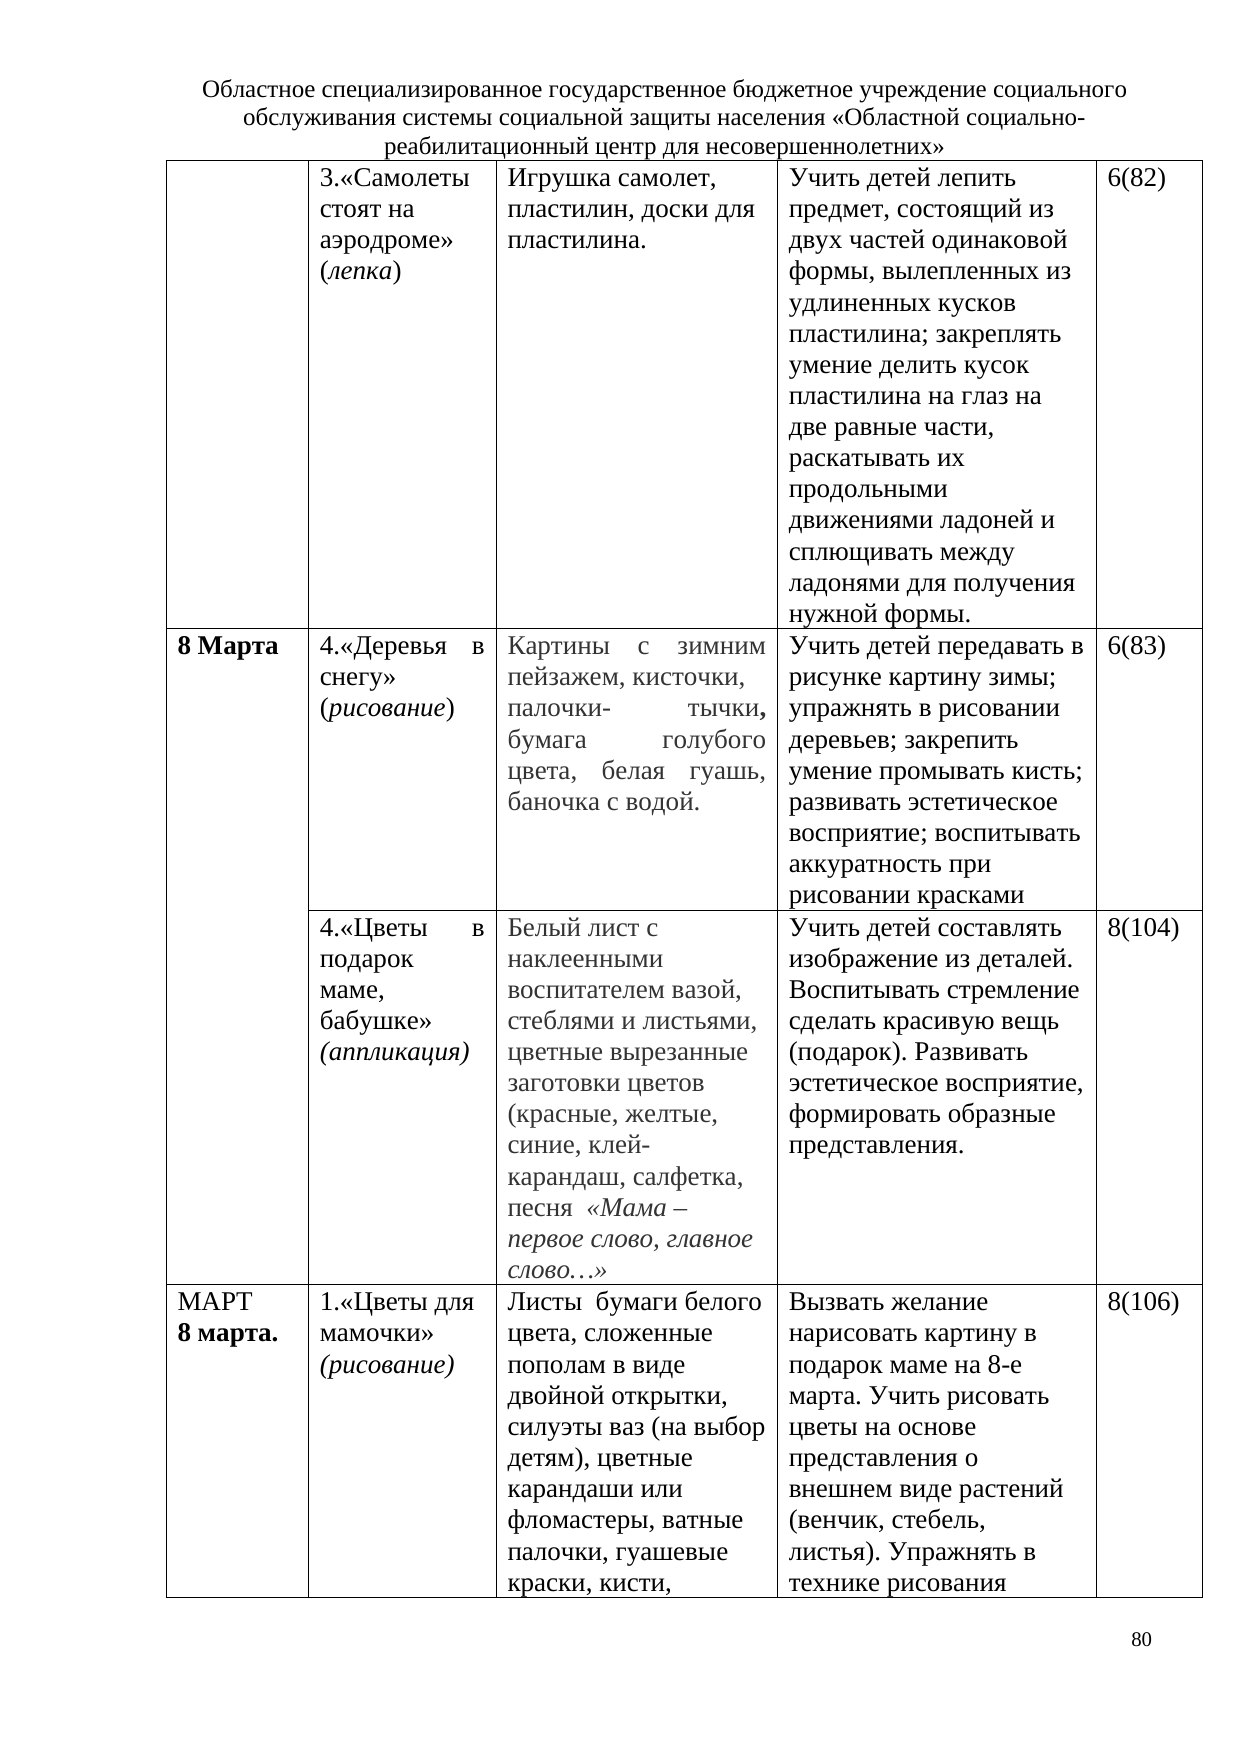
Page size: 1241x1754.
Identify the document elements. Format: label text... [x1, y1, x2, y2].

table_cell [497, 1285, 777, 1597]
table_cell Учить детей передавать в рисунке картину зимы; упражнять в рисовании деревьев; закрепить умение промывать кисть; развивать эстетическое восприятие; воспитывать аккуратность при рисовании красками [778, 629, 1096, 909]
table_cell 6(83) [1097, 629, 1202, 909]
table_cell 4.«Деревья в снегу» (рисование) [309, 629, 496, 909]
table_cell 8 Марта [167, 629, 308, 1284]
table_cell Белый лист с наклеенными воспитателем вазой, стеблями и листьями, цветные вырезанные заготовки цветов (красные, желтые, синие, клей-карандаш, салфетка, песня «Мама – первое слово, главное слово…» [497, 911, 777, 1284]
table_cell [778, 1285, 1096, 1597]
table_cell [309, 1285, 496, 1597]
table_cell Учить детей лепить предмет, состоящий из двух частей одинаковой формы, вылепленных из удлиненных кусков пластилина; закреплять умение делить кусок пластилина на глаз на две равные части, раскатывать их продольными движениями ладоней и сплющивать между ладонями для получения нужной формы. [778, 161, 1096, 628]
table_cell 3.«Самолеты стоят на аэродроме» (лепка) [309, 161, 496, 628]
table_cell 4.«Цветы в подарок маме, бабушке» (аппликация) [309, 911, 496, 1284]
table_cell Игрушка самолет, пластилин, доски для пластилина. [497, 161, 777, 628]
table_cell МАРТ 8 марта. [167, 1285, 308, 1597]
table_cell Картины с зимним пейзажем, кисточки, палочки- тычки, бумага голубого цвета, белая гуашь, баночка с водой. [497, 629, 777, 909]
table_cell Учить детей составлять изображение из деталей. Воспитывать стремление сделать красивую вещь (подарок). Развивать эстетическое восприятие, формировать образные представления. [778, 911, 1096, 1284]
table_cell 6(82) [1097, 161, 1202, 628]
table_cell 8(104) [1097, 911, 1202, 1284]
table_cell 8(106) [1097, 1285, 1202, 1597]
